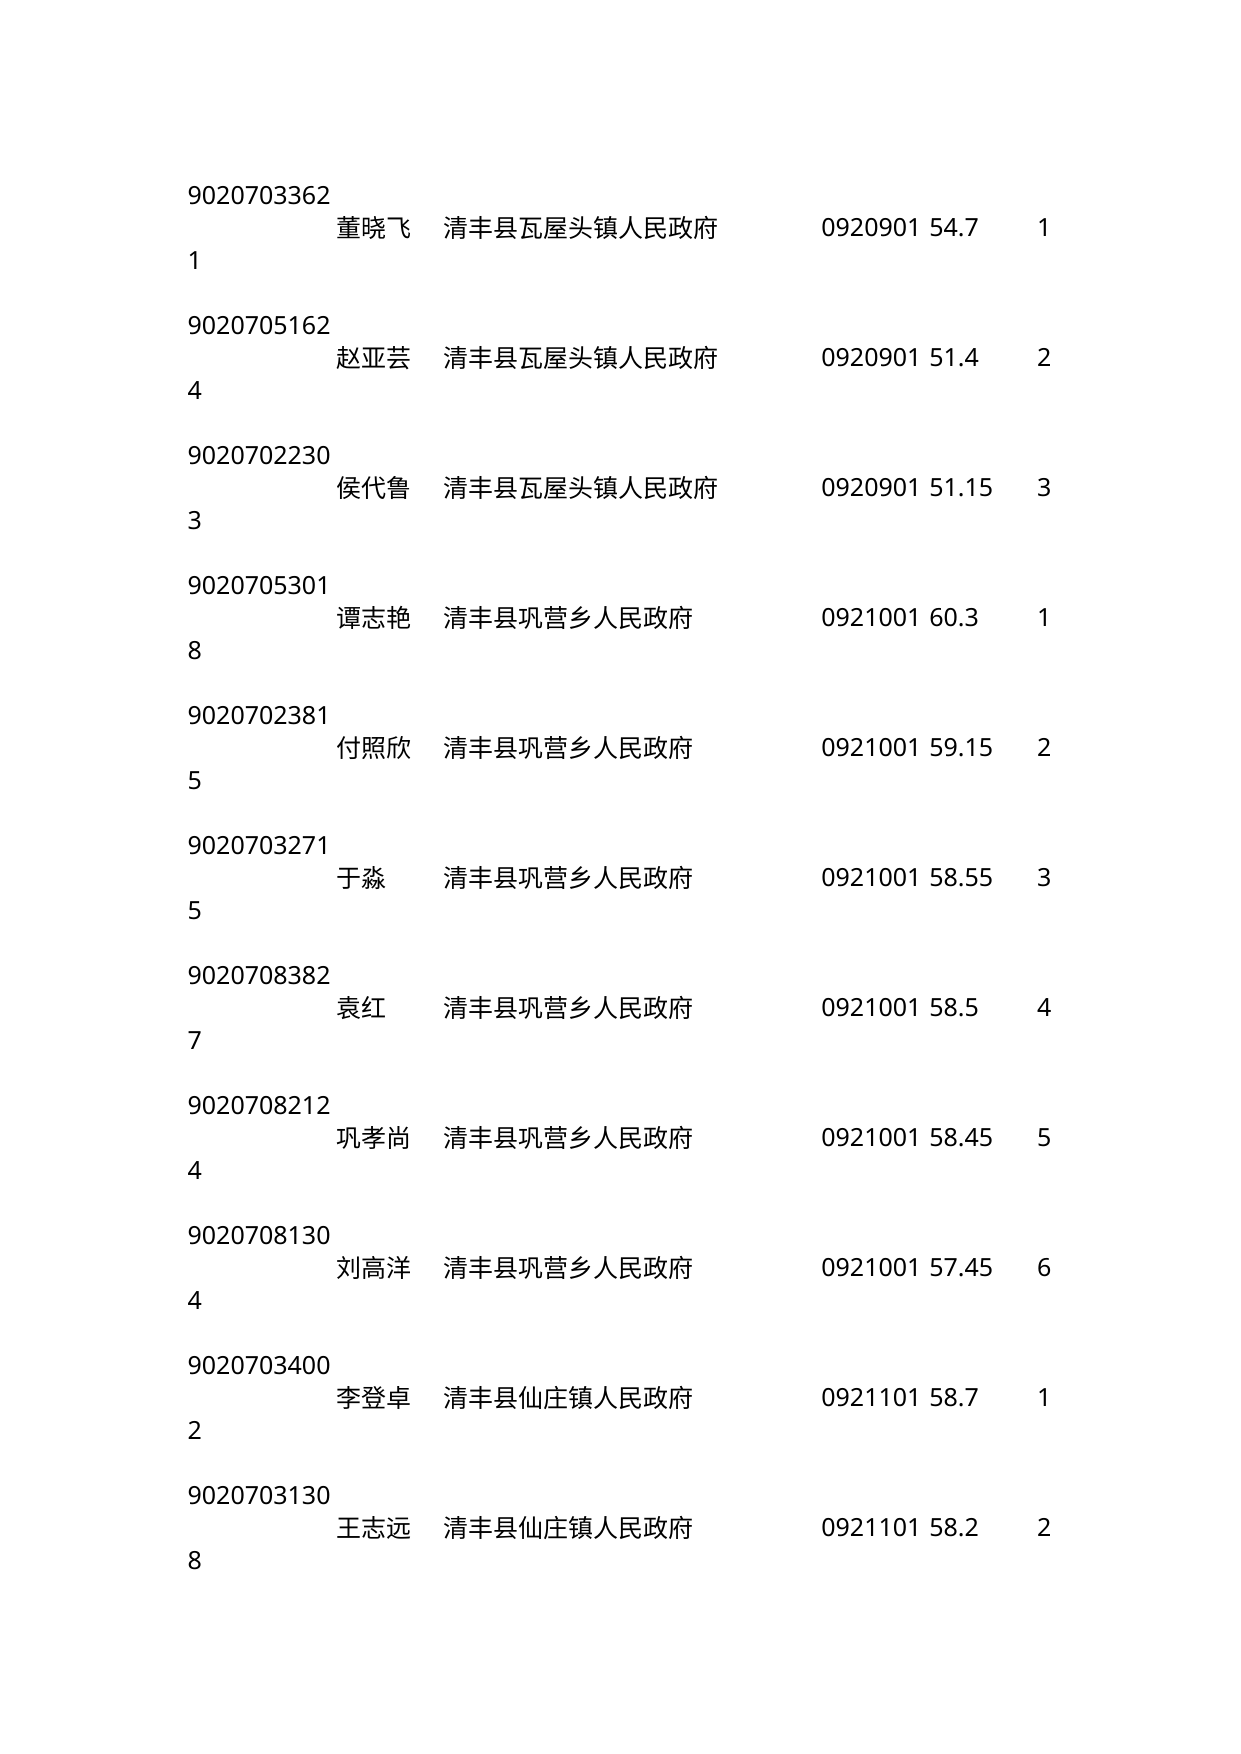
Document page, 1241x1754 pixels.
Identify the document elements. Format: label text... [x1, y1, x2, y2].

table_cell 清丰县仙庄镇人民政府 [444, 1462, 821, 1592]
table_cell 巩孝尚 [336, 1072, 444, 1202]
table_cell 90207022303 [188, 422, 336, 552]
table_cell 李登卓 [336, 1332, 444, 1462]
table_cell 90207033621 [188, 162, 336, 292]
table_cell 90207083827 [188, 942, 336, 1072]
table_cell 清丰县巩营乡人民政府 [444, 1072, 821, 1202]
table_cell 57.45 [929, 1202, 1037, 1332]
table_cell 刘高洋 [336, 1202, 444, 1332]
table_cell 0921001 [821, 682, 929, 812]
table_cell 0920901 [821, 422, 929, 552]
table_cell 清丰县瓦屋头镇人民政府 [444, 162, 821, 292]
table_cell 清丰县巩营乡人民政府 [444, 942, 821, 1072]
table_cell 清丰县瓦屋头镇人民政府 [444, 422, 821, 552]
table_cell 58.7 [929, 1332, 1037, 1462]
table_cell 4 [1037, 942, 1095, 1072]
table_cell 0921101 [821, 1462, 929, 1592]
table_cell 3 [1037, 422, 1095, 552]
table_cell 0921001 [821, 1202, 929, 1332]
table_cell 2 [1037, 292, 1095, 422]
table_cell 58.5 [929, 942, 1037, 1072]
table_cell 赵亚芸 [336, 292, 444, 422]
table_cell 54.7 [929, 162, 1037, 292]
table_cell 清丰县瓦屋头镇人民政府 [444, 292, 821, 422]
table_cell 0921001 [821, 552, 929, 682]
table_cell 2 [1037, 682, 1095, 812]
table_cell 3 [1037, 812, 1095, 942]
table_cell 0921001 [821, 942, 929, 1072]
table_cell 谭志艳 [336, 552, 444, 682]
table_cell 0920901 [821, 162, 929, 292]
table_cell 0920901 [821, 292, 929, 422]
table_cell 90207081304 [188, 1202, 336, 1332]
table_cell 59.15 [929, 682, 1037, 812]
table_cell 90207034002 [188, 1332, 336, 1462]
table_cell 2 [1037, 1462, 1095, 1592]
table_cell 58.55 [929, 812, 1037, 942]
table_cell 袁红 [336, 942, 444, 1072]
table_cell 1 [1037, 162, 1095, 292]
table_cell 0921001 [821, 1072, 929, 1202]
table_cell 0921001 [821, 812, 929, 942]
table_cell 侯代鲁 [336, 422, 444, 552]
table_cell 5 [1037, 1072, 1095, 1202]
table_cell 清丰县巩营乡人民政府 [444, 1202, 821, 1332]
table_cell 90207031308 [188, 1462, 336, 1592]
table_cell 90207051624 [188, 292, 336, 422]
table_cell 51.4 [929, 292, 1037, 422]
table_cell 清丰县巩营乡人民政府 [444, 552, 821, 682]
table_cell 1 [1037, 1332, 1095, 1462]
table_cell 58.45 [929, 1072, 1037, 1202]
table_cell 王志远 [336, 1462, 444, 1592]
table_cell 90207082124 [188, 1072, 336, 1202]
table_cell 6 [1037, 1202, 1095, 1332]
table_cell 0921101 [821, 1332, 929, 1462]
table_cell 董晓飞 [336, 162, 444, 292]
table_cell 90207032715 [188, 812, 336, 942]
table_cell 60.3 [929, 552, 1037, 682]
table_cell 于淼 [336, 812, 444, 942]
table_cell 58.2 [929, 1462, 1037, 1592]
table_cell 付照欣 [336, 682, 444, 812]
table_cell 清丰县巩营乡人民政府 [444, 682, 821, 812]
table_cell 90207053018 [188, 552, 336, 682]
table_cell 51.15 [929, 422, 1037, 552]
table_cell 1 [1037, 552, 1095, 682]
table_cell 清丰县巩营乡人民政府 [444, 812, 821, 942]
table_cell 90207023815 [188, 682, 336, 812]
table_cell 清丰县仙庄镇人民政府 [444, 1332, 821, 1462]
